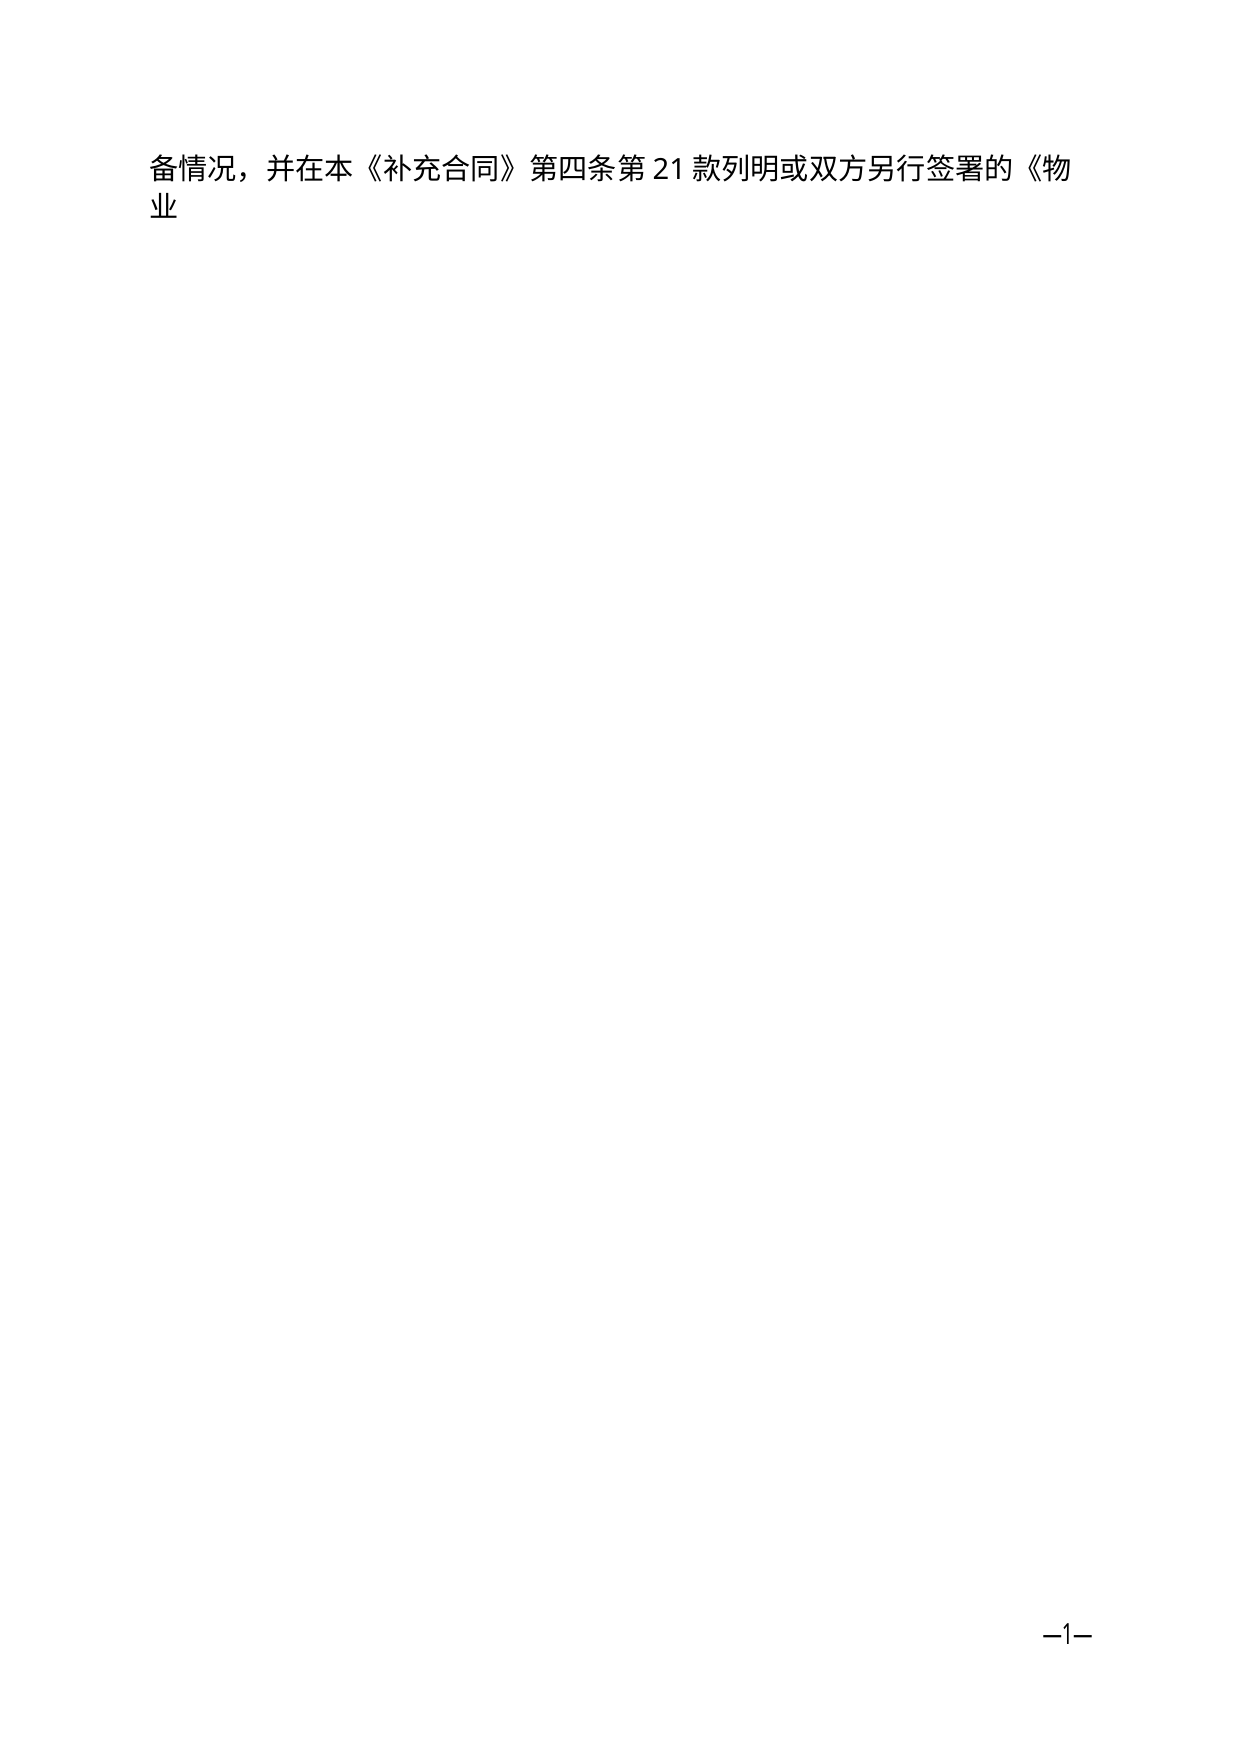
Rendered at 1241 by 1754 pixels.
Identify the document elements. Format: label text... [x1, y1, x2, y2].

text 备情况，并在本《补充合同》第四条第21款列明或双方另行签署的《物业 [149, 149, 1093, 226]
